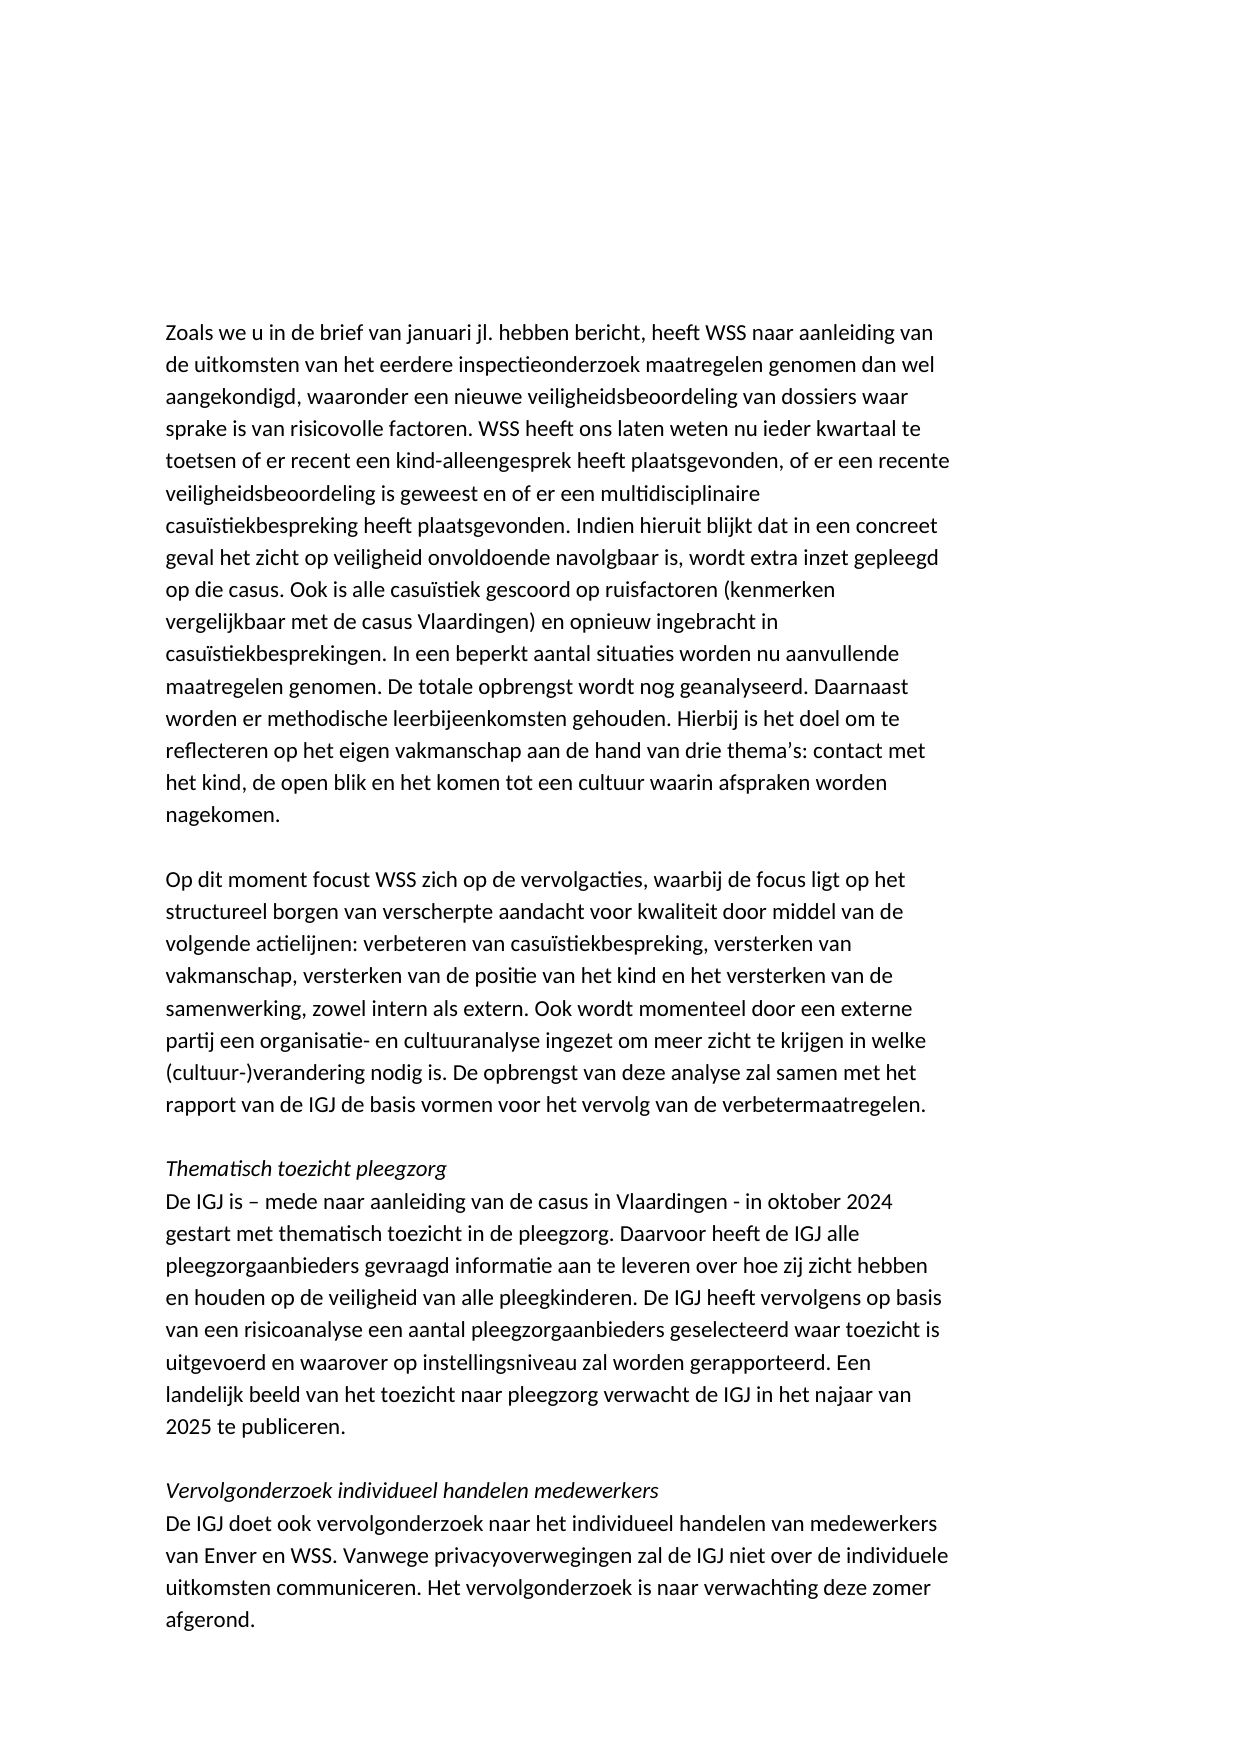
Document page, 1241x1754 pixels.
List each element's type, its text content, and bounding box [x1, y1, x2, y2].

text Thematisch toezicht pleegzorg [165, 1154, 951, 1183]
text Op dit moment focust WSS zich op de vervolgacties, waarbij de focus ligt op het structureel borgen van verscherpte aandacht voor kwaliteit door middel van de volgende actielijnen: verbeteren van casuïstiekbespreking, versterken van vakmanschap, versterken van de positie van het kind en het versterken van de samenwerking, zowel intern als extern. Ook wordt momenteel door een externe partij een organisatie- en cultuuranalyse ingezet om meer zicht te krijgen in welke (cultuur-)verandering nodig is. De opbrengst van deze analyse zal samen met het rapport van de IGJ de basis vormen voor het vervolg van de verbetermaatregelen. [165, 865, 951, 1118]
text Vervolgonderzoek individueel handelen medewerkers De IGJ doet ook vervolgonderzoek naar het individueel handelen van medewerkers van Enver en WSS. Vanwege privacyoverwegingen zal de IGJ niet over de individuele uitkomsten communiceren. Het vervolgonderzoek is naar verwachting deze zomer afgerond. [165, 1476, 951, 1633]
text De IGJ is – mede naar aanleiding van de casus in Vlaardingen - in oktober 2024 gestart met thematisch toezicht in de pleegzorg. Daarvoor heeft de IGJ alle pleegzorgaanbieders gevraagd informatie aan te leveren over hoe zij zicht hebben en houden op de veiligheid van alle pleegkinderen. De IGJ heeft vervolgens op basis van een risicoanalyse een aantal pleegzorgaanbieders geselecteerd waar toezicht is uitgevoerd en waarover op instellingsniveau zal worden gerapporteerd. Een landelijk beeld van het toezicht naar pleegzorg verwacht de IGJ in het najaar van 2025 te publiceren. [165, 1187, 951, 1440]
